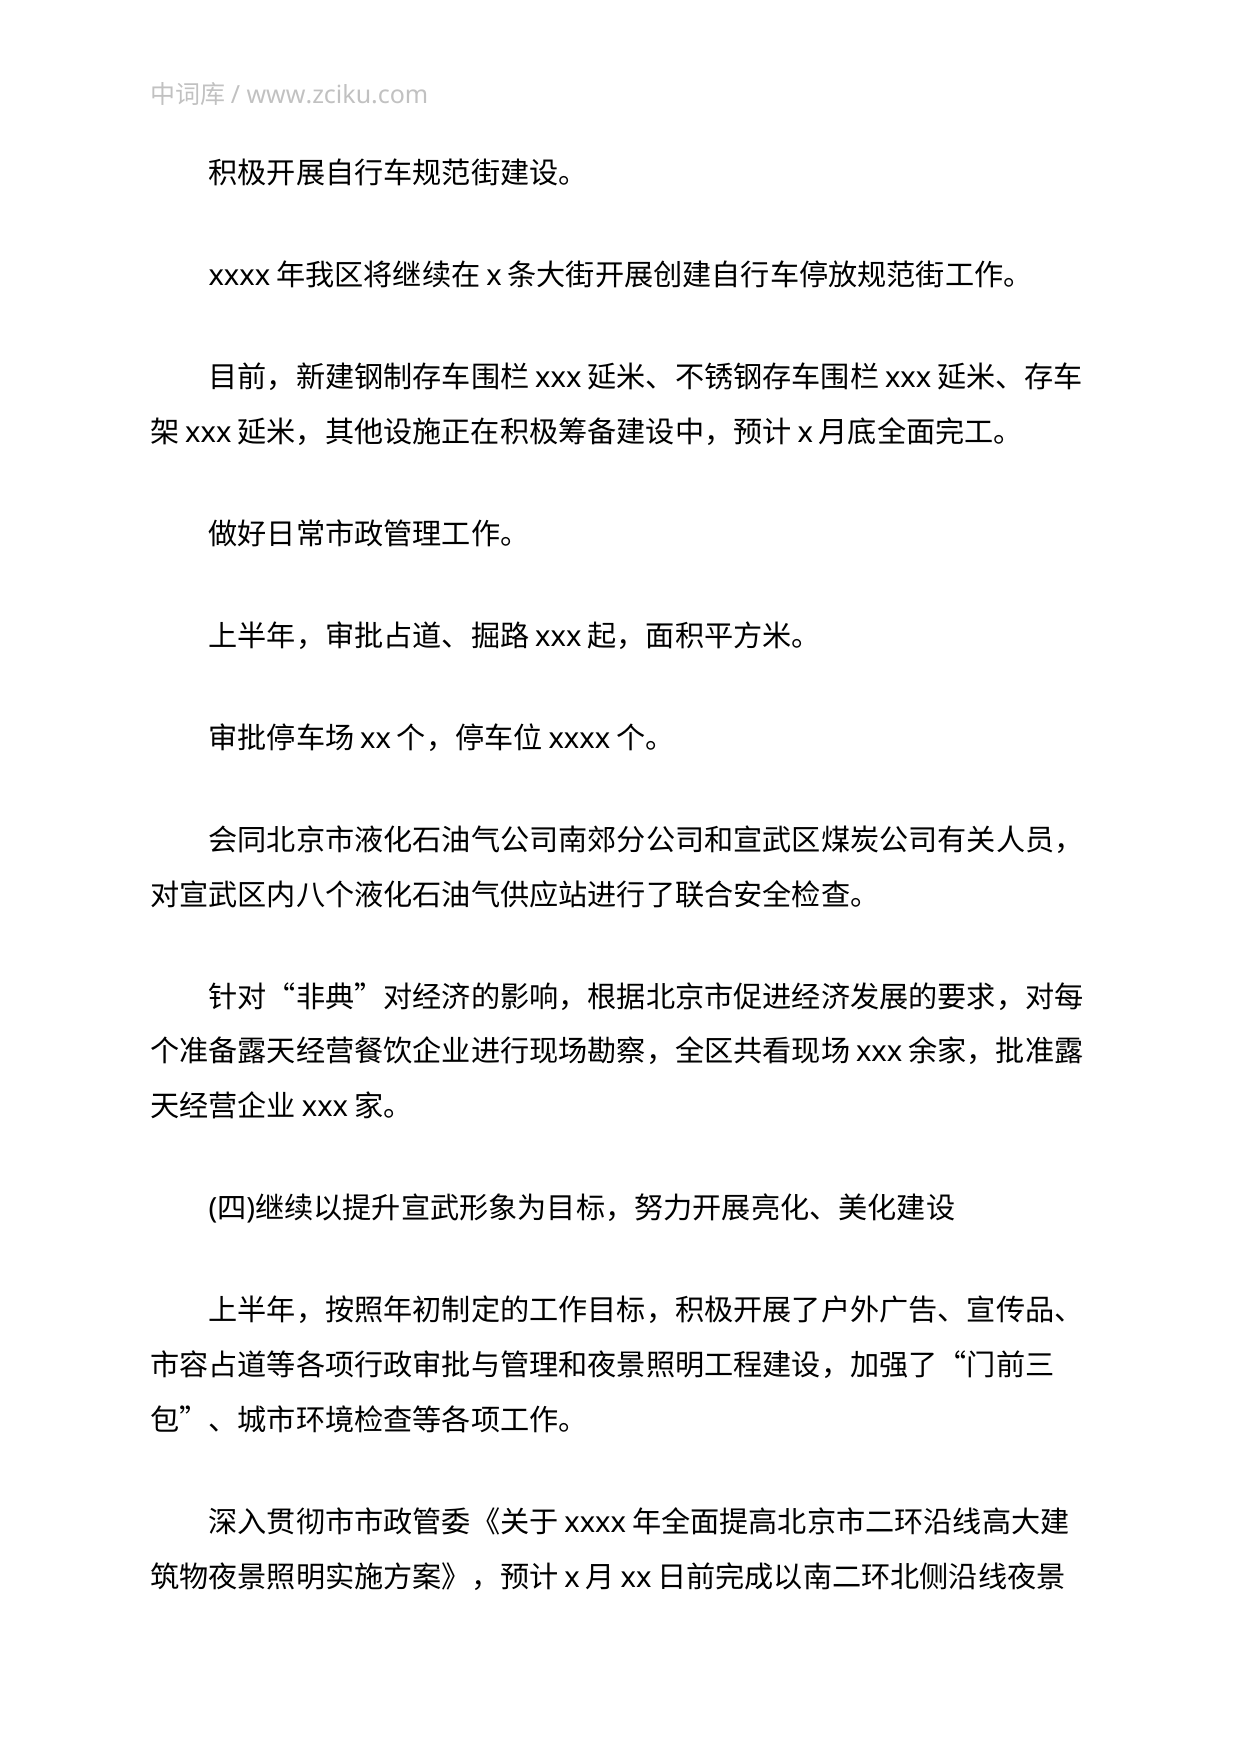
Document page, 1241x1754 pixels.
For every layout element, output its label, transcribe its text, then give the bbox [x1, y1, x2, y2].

text 审批停车场xx个，停车位xxxx个。 [150, 714, 1090, 757]
text xxxx年我区将继续在x条大街开展创建自行车停放规范街工作。 [150, 252, 1090, 294]
text 上半年，审批占道、掘路xxx起，面积平方米。 [150, 612, 1090, 655]
text 会同北京市液化石油气公司南郊分公司和宣武区煤炭公司有关人员，对宣武区内八个液化石油气供应站进行了联合安全检查。 [150, 816, 1090, 914]
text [150, 1498, 1090, 1596]
text 针对“非典”对经济的影响，根据北京市促进经济发展的要求，对每个准备露天经营餐饮企业进行现场勘察，全区共看现场xxx余家，批准露天经营企业xxx家。 [150, 973, 1090, 1125]
text 目前，新建钢制存车围栏xxx延米、不锈钢存车围栏xxx延米、存车架xxx延米，其他设施正在积极筹备建设中，预计x月底全面完工。 [150, 354, 1090, 451]
text 做好日常市政管理工作。 [150, 511, 1090, 553]
text (四)继续以提升宣武形象为目标，努力开展亮化、美化建设 [150, 1185, 1090, 1227]
text 积极开展自行车规范街建设。 [150, 150, 1090, 192]
text 上半年，按照年初制定的工作目标，积极开展了户外广告、宣传品、市容占道等各项行政审批与管理和夜景照明工程建设，加强了“门前三包”、城市环境检查等各项工作。 [150, 1287, 1090, 1439]
